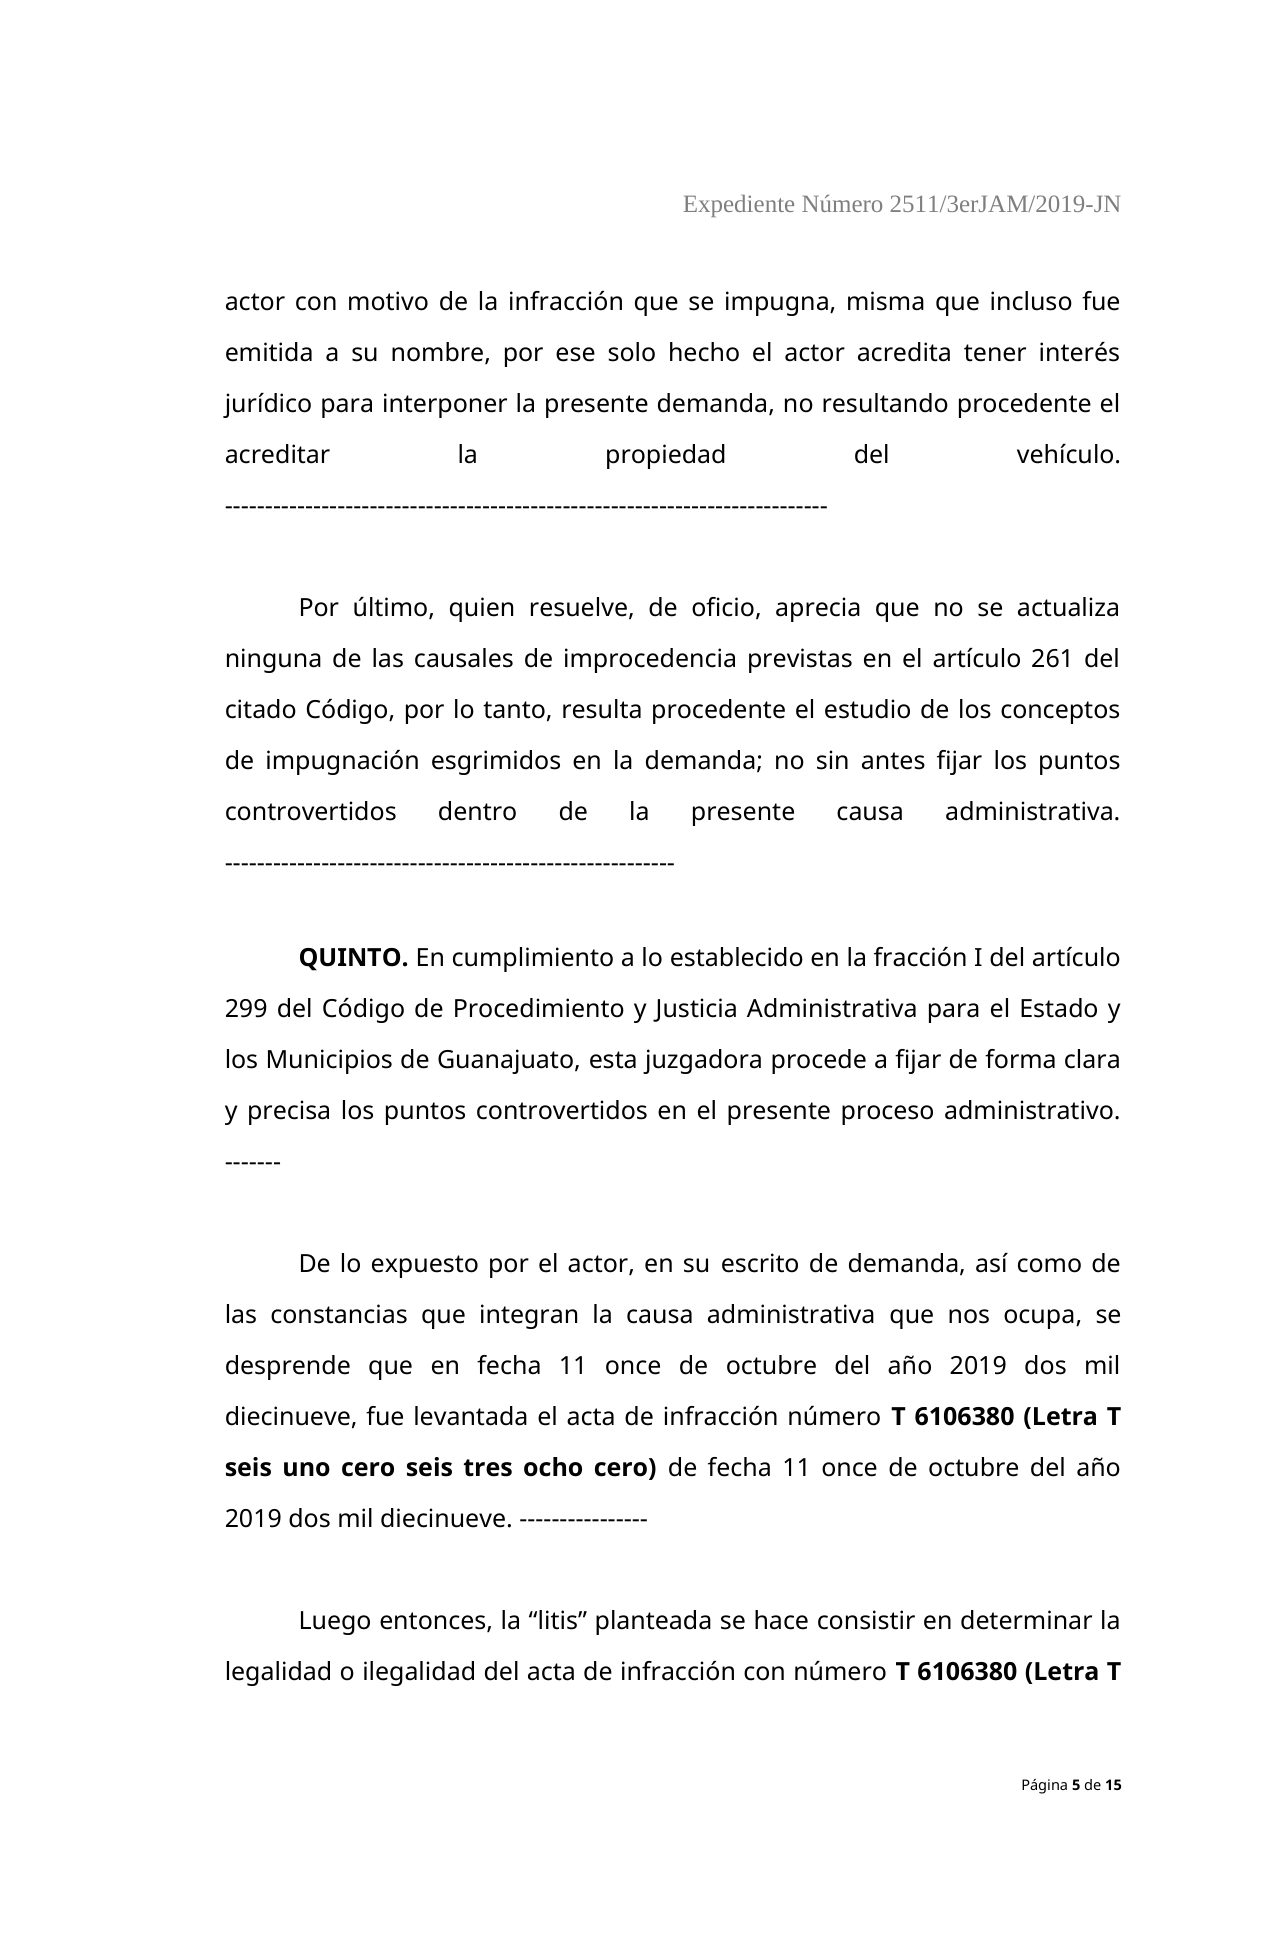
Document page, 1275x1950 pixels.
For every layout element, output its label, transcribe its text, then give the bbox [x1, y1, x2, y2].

text Por último, quien resuelve, de oficio, aprecia que no se actualiza ninguna de las causales de improcedencia previstas en el artículo 261 del citado Código, por lo tanto, resulta procedente el estudio de los conceptos de impugnación esgrimidos en la demanda; no sin antes fijar los puntos controvertidos dentro de la presente causa administrativa. -------------------------------------------------------- [224, 590, 1121, 879]
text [224, 1603, 1121, 1688]
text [224, 283, 1121, 522]
text QUINTO. En cumplimiento a lo establecido en la fracción I del artículo 299 del Código de Procedimiento y Justicia Administrativa para el Estado y los Municipios de Guanajuato, esta juzgadora procede a fijar de forma clara y precisa los puntos controvertidos en el presente proceso administrativo. ------- [224, 939, 1121, 1177]
text De lo expuesto por el actor, en su escrito de demanda, así como de las constancias que integran la causa administrativa que nos ocupa, se desprende que en fecha 11 once de octubre del año 2019 dos mil diecinueve, fue levantada el acta de infracción número T 6106380 (Letra T seis uno cero seis tres ocho cero) de fecha 11 once de octubre del año 2019 dos mil diecinueve. ---------------- [224, 1245, 1121, 1535]
